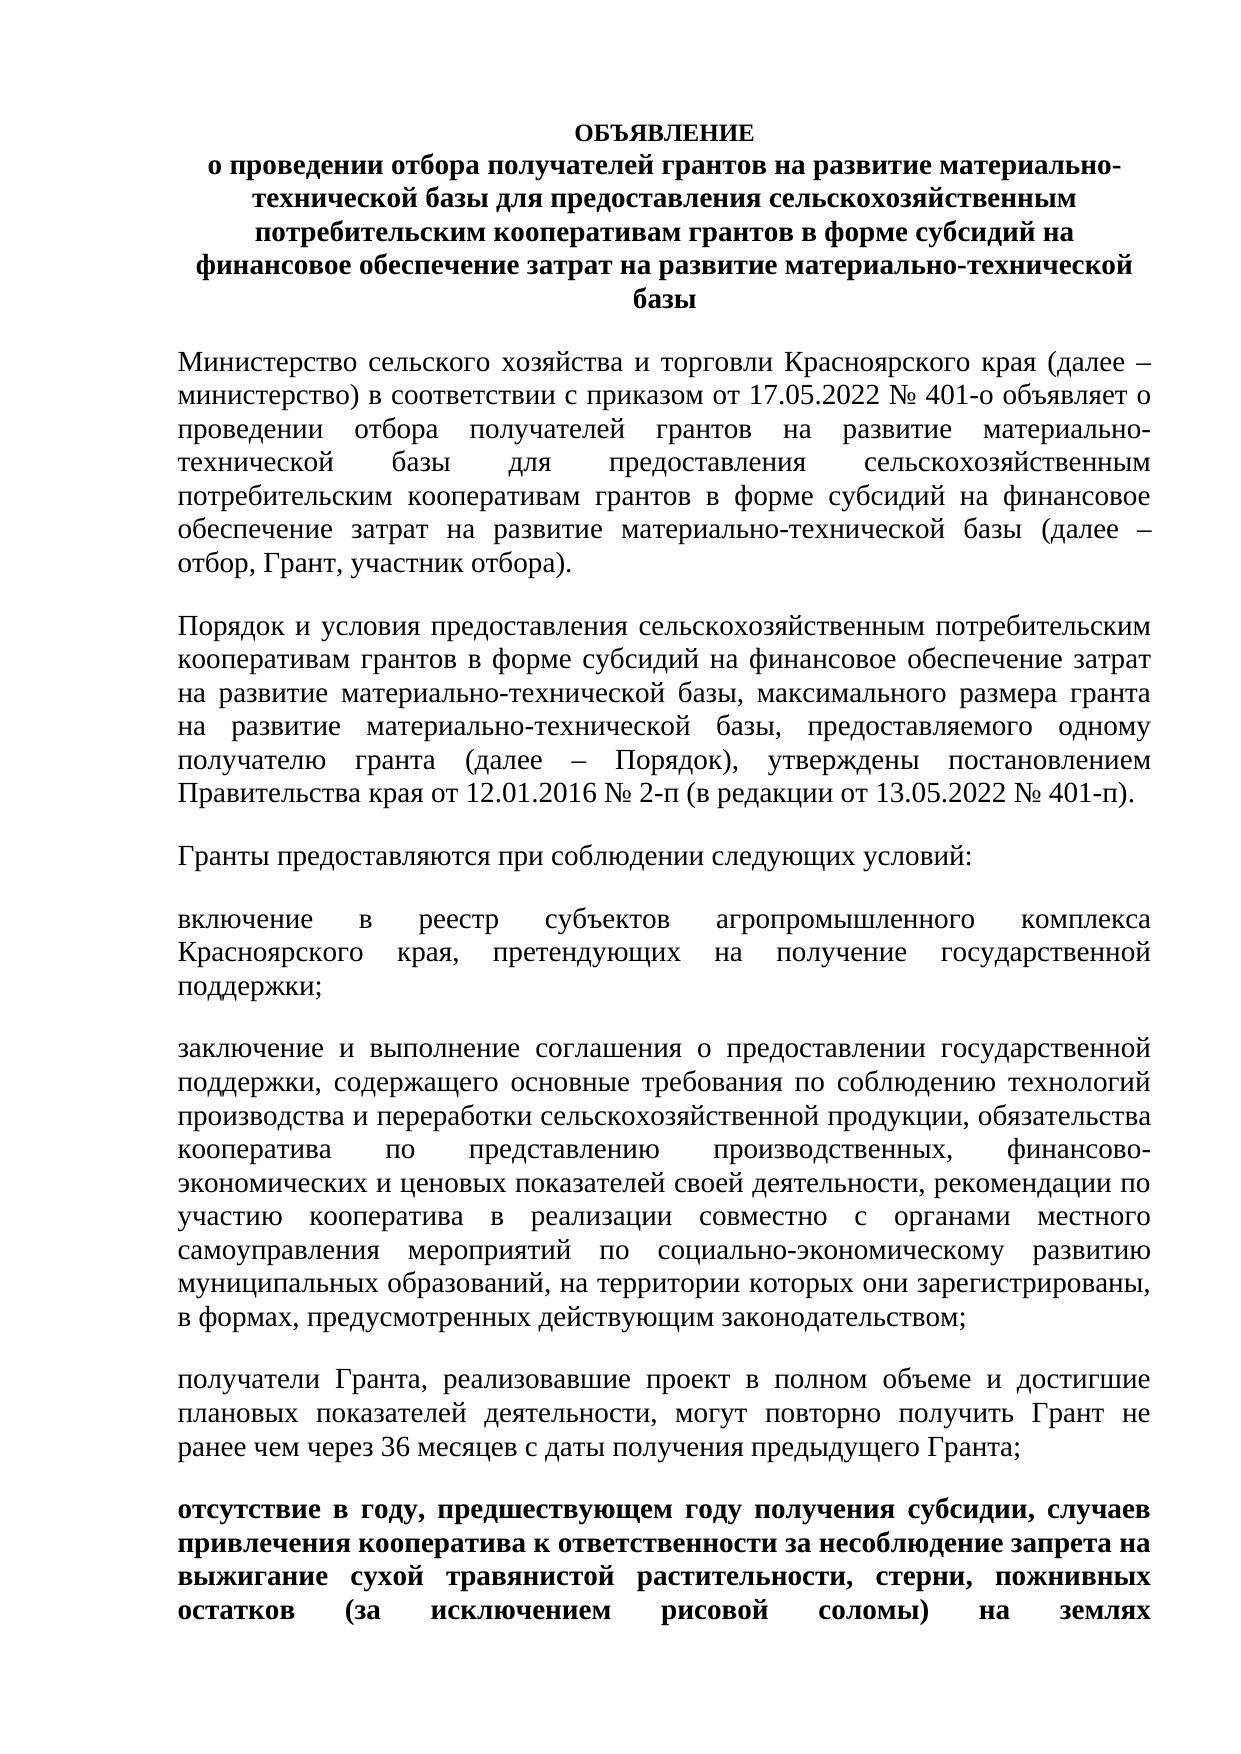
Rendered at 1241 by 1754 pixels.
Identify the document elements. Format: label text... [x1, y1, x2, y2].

text включение в реестр субъектов агропромышленного комплекса Красноярского края, претендующих на получение государственной поддержки; [177, 901, 1152, 1001]
text получатели Гранта, реализовавшие проект в полном объеме и достигшие плановых показателей деятельности, могут повторно получить Грант не ранее чем через 36 месяцев с даты получения предыдущего Гранта; [177, 1362, 1152, 1462]
text заключение и выполнение соглашения о предоставлении государственной поддержки, содержащего основные требования по соблюдению технологий производства и переработки сельскохозяйственной продукции, обязательства кооператива по представлению производственных, финансово-экономических и ценовых показателей своей деятельности, рекомендации по участию кооператива в реализации совместно с органами местного самоуправления мероприятий по социально-экономическому развитию муниципальных образований, на территории которых они зарегистрированы, в формах, предусмотренных действующим законодательством; [177, 1031, 1152, 1332]
text Министерство сельского хозяйства и торговли Красноярского края (далее – министерство) в соответствии с приказом от 17.05.2022 № 401-о объявляет о проведении отбора получателей грантов на развитие материально-технической базы для предоставления сельскохозяйственным потребительским кооперативам грантов в форме субсидий на финансовое обеспечение затрат на развитие материально-технической базы (далее – отбор, Грант, участник отбора). [177, 344, 1152, 578]
text ОБЪЯВЛЕНИЕ о проведении отбора получателей грантов на развитие материально-технической базы для предоставления сельскохозяйственным потребительским кооперативам грантов в форме субсидий на финансовое обеспечение затрат на развитие материально-технической базы [177, 118, 1152, 314]
text Гранты предоставляются при соблюдении следующих условий: [177, 838, 1152, 872]
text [177, 1491, 1152, 1626]
text Порядок и условия предоставления сельскохозяйственным потребительским кооперативам грантов в форме субсидий на финансовое обеспечение затрат на развитие материально-технической базы, максимального размера гранта на развитие материально-технической базы, предоставляемого одному получателю гранта (далее – Порядок), утверждены постановлением Правительства края от 12.01.2016 № 2-п (в редакции от 13.05.2022 № 401-п). [177, 608, 1152, 809]
